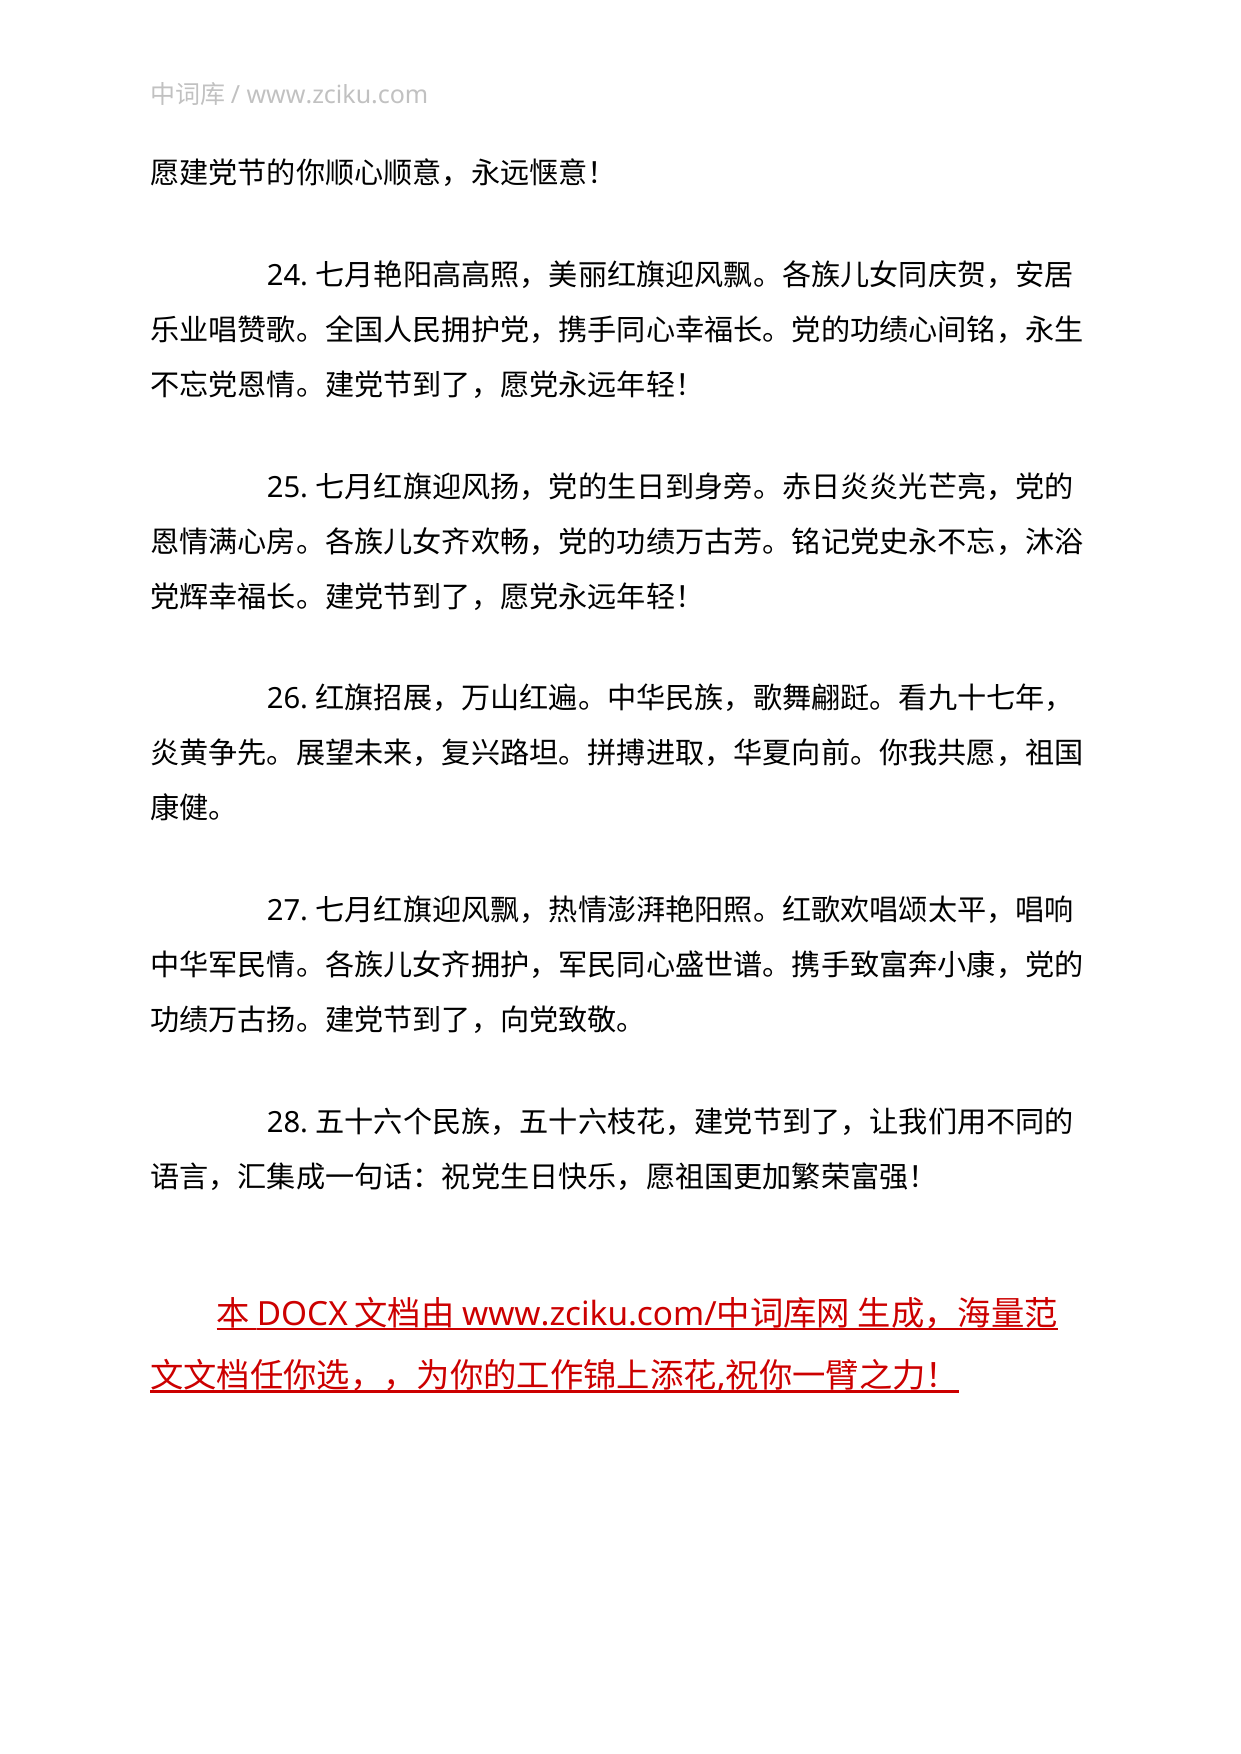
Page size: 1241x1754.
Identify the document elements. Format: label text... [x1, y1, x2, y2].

text 本DOCX文档由 www.zciku.com/中词库网 生成，海量范文文档任你选，，为你的工作锦上添花,祝你一臂之力！ [150, 1286, 1090, 1398]
text 25. 七月红旗迎风扬，党的生日到身旁。赤日炎炎光芒亮，党的恩情满心房。各族儿女齐欢畅，党的功绩万古芳。铭记党史永不忘，沐浴党辉幸福长。建党节到了，愿党永远年轻！ [150, 463, 1090, 616]
text 26. 红旗招展，万山红遍。中华民族，歌舞翩跹。看九十七年，炎黄争先。展望未来，复兴路坦。拼搏进取，华夏向前。你我共愿，祖国康健。 [150, 675, 1090, 827]
text 24. 七月艳阳高高照，美丽红旗迎风飘。各族儿女同庆贺，安居乐业唱赞歌。全国人民拥护党，携手同心幸福长。党的功绩心间铭，永生不忘党恩情。建党节到了，愿党永远年轻！ [150, 252, 1090, 404]
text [150, 150, 1090, 192]
text 27. 七月红旗迎风飘，热情澎湃艳阳照。红歌欢唱颂太平，唱响中华军民情。各族儿女齐拥护，军民同心盛世谱。携手致富奔小康，党的功绩万古扬。建党节到了，向党致敬。 [150, 887, 1090, 1039]
text 28. 五十六个民族，五十六枝花，建党节到了，让我们用不同的语言，汇集成一句话：祝党生日快乐，愿祖国更加繁荣富强！ [150, 1098, 1090, 1196]
